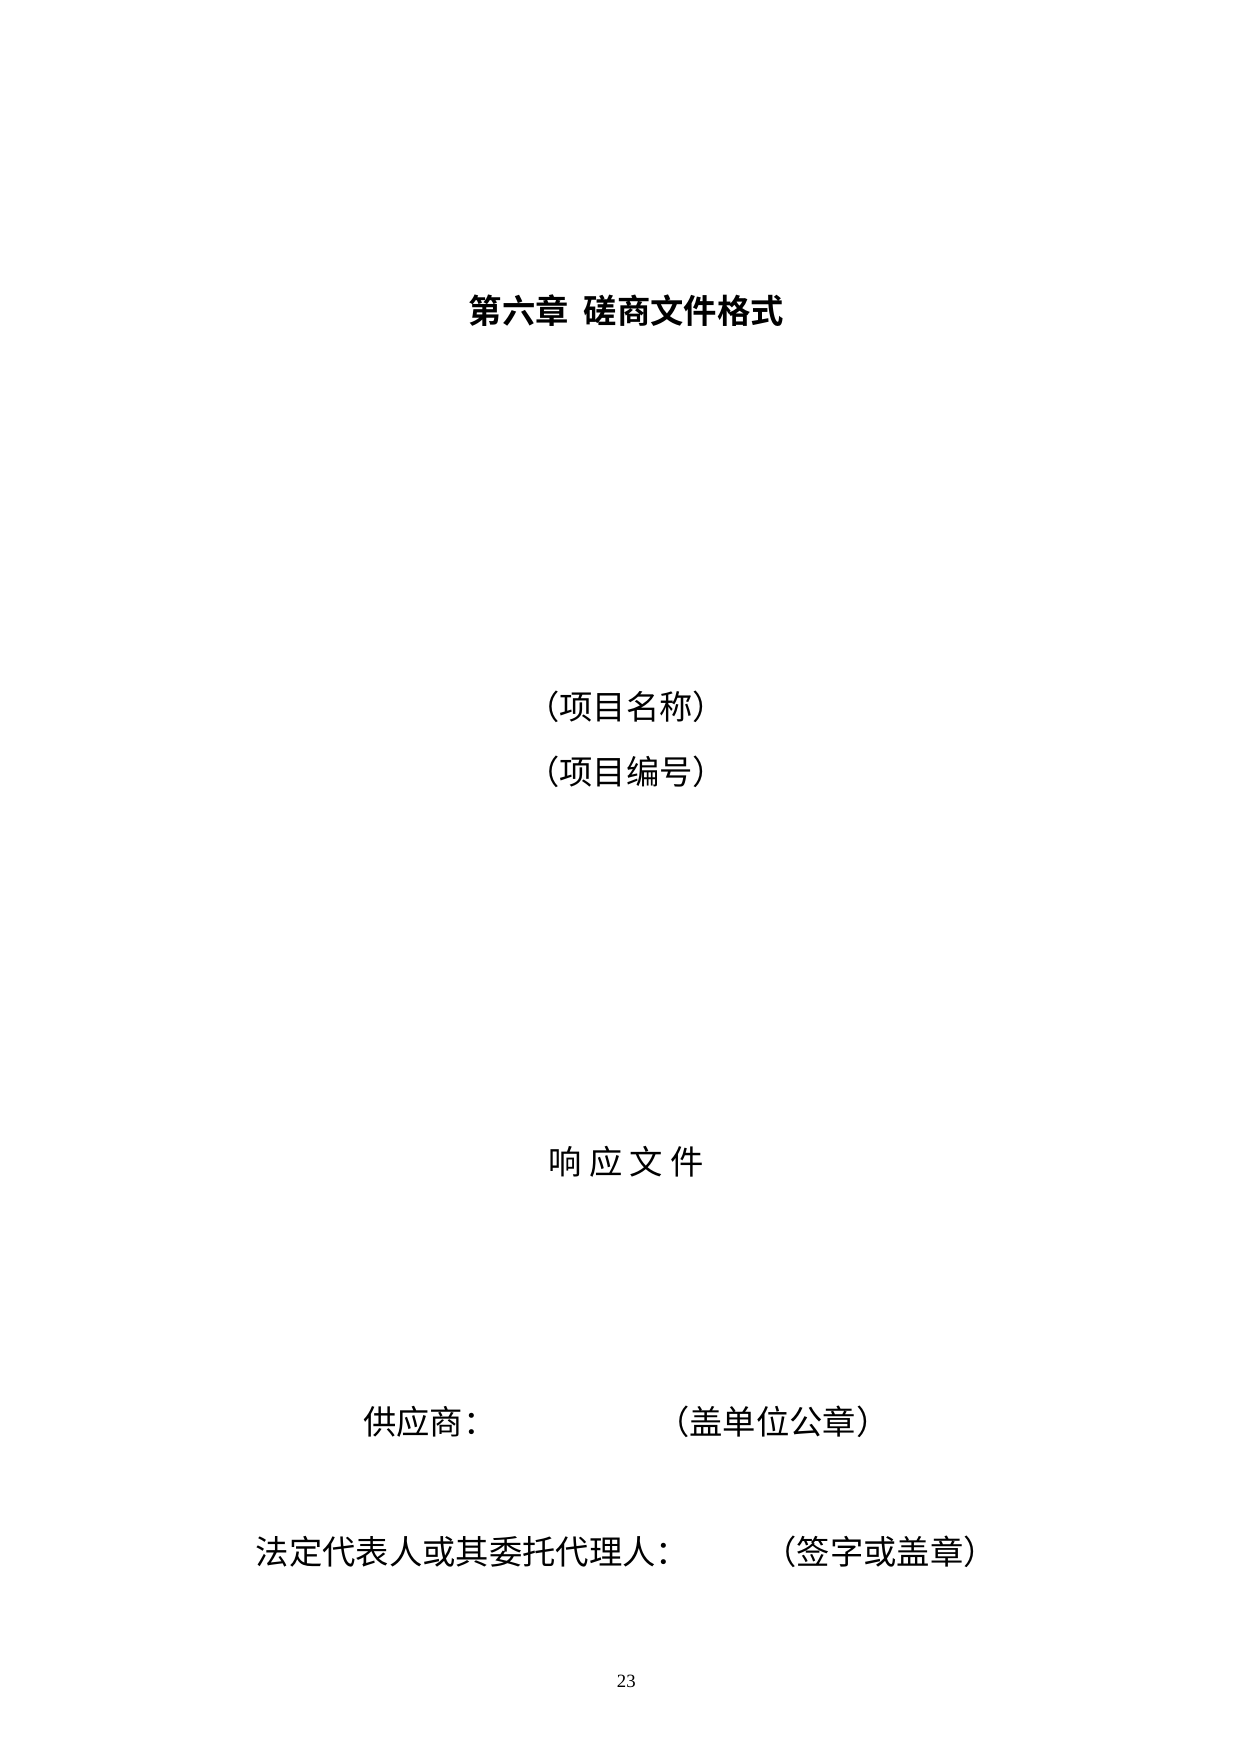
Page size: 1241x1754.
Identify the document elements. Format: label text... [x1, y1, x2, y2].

text （项目名称） [118, 672, 1134, 737]
title 第六章 磋商文件格式 [118, 276, 1134, 341]
text 供应商： （盖单位公章） [118, 1387, 1134, 1452]
text 法定代表人或其委托代理人： （签字或盖章） [118, 1517, 1134, 1582]
text 响 应 文 件 [118, 1127, 1134, 1192]
text （项目编号） [118, 737, 1134, 802]
